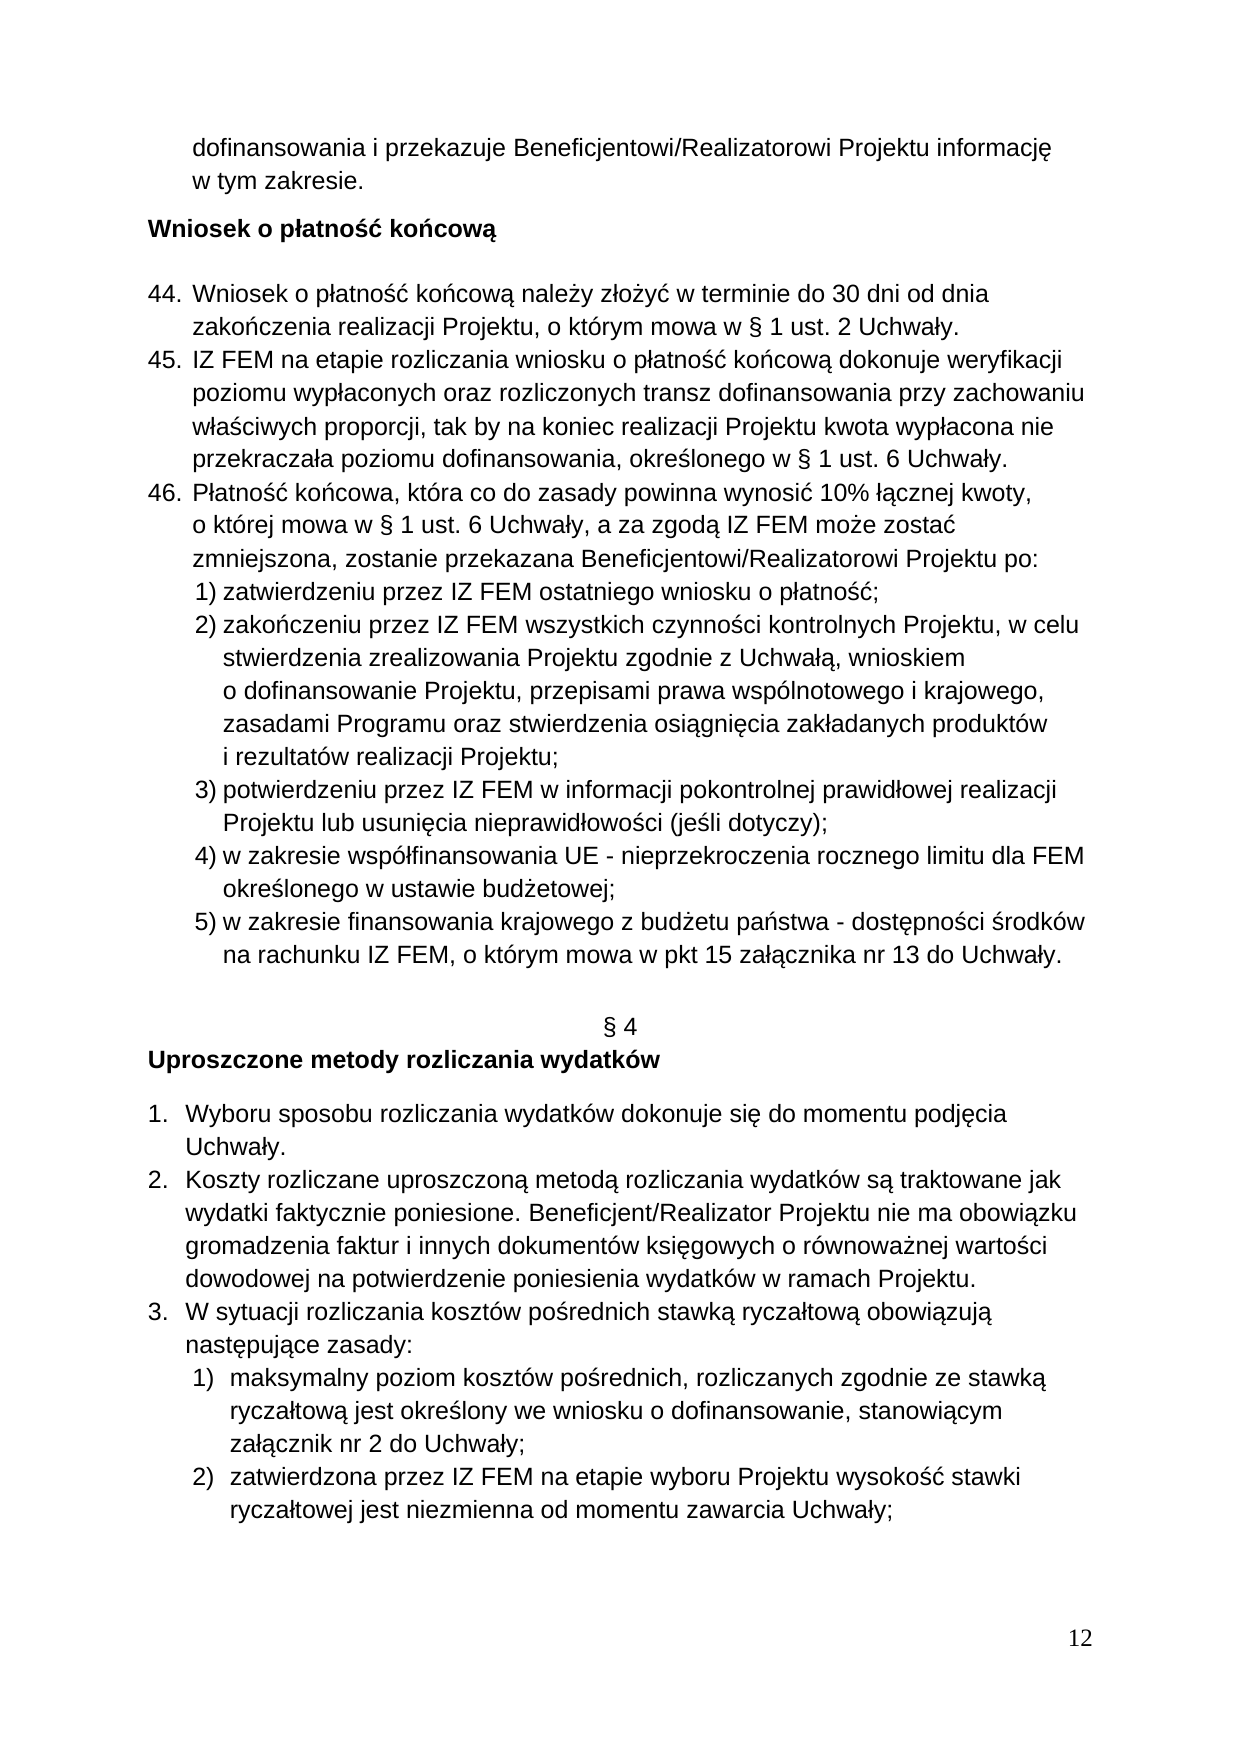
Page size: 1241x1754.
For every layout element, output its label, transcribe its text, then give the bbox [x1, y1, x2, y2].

list Koszty rozliczane uproszczoną metodą rozliczania wydatków są traktowane jak wydatki faktycznie poniesione. Beneficjent/Realizator Projektu nie ma obowiązku gromadzenia faktur i innych dokumentów księgowych o równoważnej wartości dowodowej na potwierdzenie poniesienia wydatków w ramach Projektu. [148, 1165, 1093, 1293]
list Wyboru sposobu rozliczania wydatków dokonuje się do momentu podjęcia Uchwały. [148, 1099, 1093, 1161]
list zakończeniu przez IZ FEM wszystkich czynności kontrolnych Projektu, w celu stwierdzenia zrealizowania Projektu zgodnie z Uchwałą, wnioskiem o dofinansowanie Projektu, przepisami prawa wspólnotowego i krajowego, zasadami Programu oraz stwierdzenia osiągnięcia zakładanych produktów i rezultatów realizacji Projektu; [194, 609, 1093, 770]
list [148, 133, 1093, 195]
text Wniosek o płatność końcową [148, 214, 1093, 243]
list W sytuacji rozliczania kosztów pośrednich stawką ryczałtową obowiązują następujące zasady: [148, 1297, 1093, 1359]
list zatwierdzeniu przez IZ FEM ostatniego wniosku o płatność; [194, 577, 1093, 605]
text Uproszczone metody rozliczania wydatków [148, 1045, 1093, 1074]
list zatwierdzona przez IZ FEM na etapie wyboru Projektu wysokość stawki ryczałtowej jest niezmienna od momentu zawarcia Uchwały; [192, 1462, 1093, 1524]
list w zakresie współfinansowania UE - nieprzekroczenia rocznego limitu dla FEM określonego w ustawie budżetowej; [194, 841, 1093, 902]
list Płatność końcowa, która co do zasady powinna wynosić 10% łącznej kwoty, o której mowa w § 1 ust. 6 Uchwały, a za zgodą IZ FEM może zostać zmniejszona, zostanie przekazana Beneficjentowi/Realizatorowi Projektu po: [148, 477, 1093, 572]
list maksymalny poziom kosztów pośrednich, rozliczanych zgodnie ze stawką ryczałtową jest określony we wniosku o dofinansowanie, stanowiącym załącznik nr 2 do Uchwały; [192, 1363, 1093, 1458]
list IZ FEM na etapie rozliczania wniosku o płatność końcową dokonuje weryfikacji poziomu wypłaconych oraz rozliczonych transz dofinansowania przy zachowaniu właściwych proporcji, tak by na koniec realizacji Projektu kwota wypłacona nie przekraczała poziomu dofinansowania, określonego w § 1 ust. 6 Uchwały. [148, 345, 1093, 473]
text § 4 [148, 1012, 1093, 1041]
list potwierdzeniu przez IZ FEM w informacji pokontrolnej prawidłowej realizacji Projektu lub usunięcia nieprawidłowości (jeśli dotyczy); [194, 775, 1093, 836]
list w zakresie finansowania krajowego z budżetu państwa - dostępności środków na rachunku IZ FEM, o którym mowa w pkt 15 załącznika nr 13 do Uchwały. [194, 907, 1093, 968]
list Wniosek o płatność końcową należy złożyć w terminie do 30 dni od dnia zakończenia realizacji Projektu, o którym mowa w § 1 ust. 2 Uchwały. [148, 279, 1093, 341]
